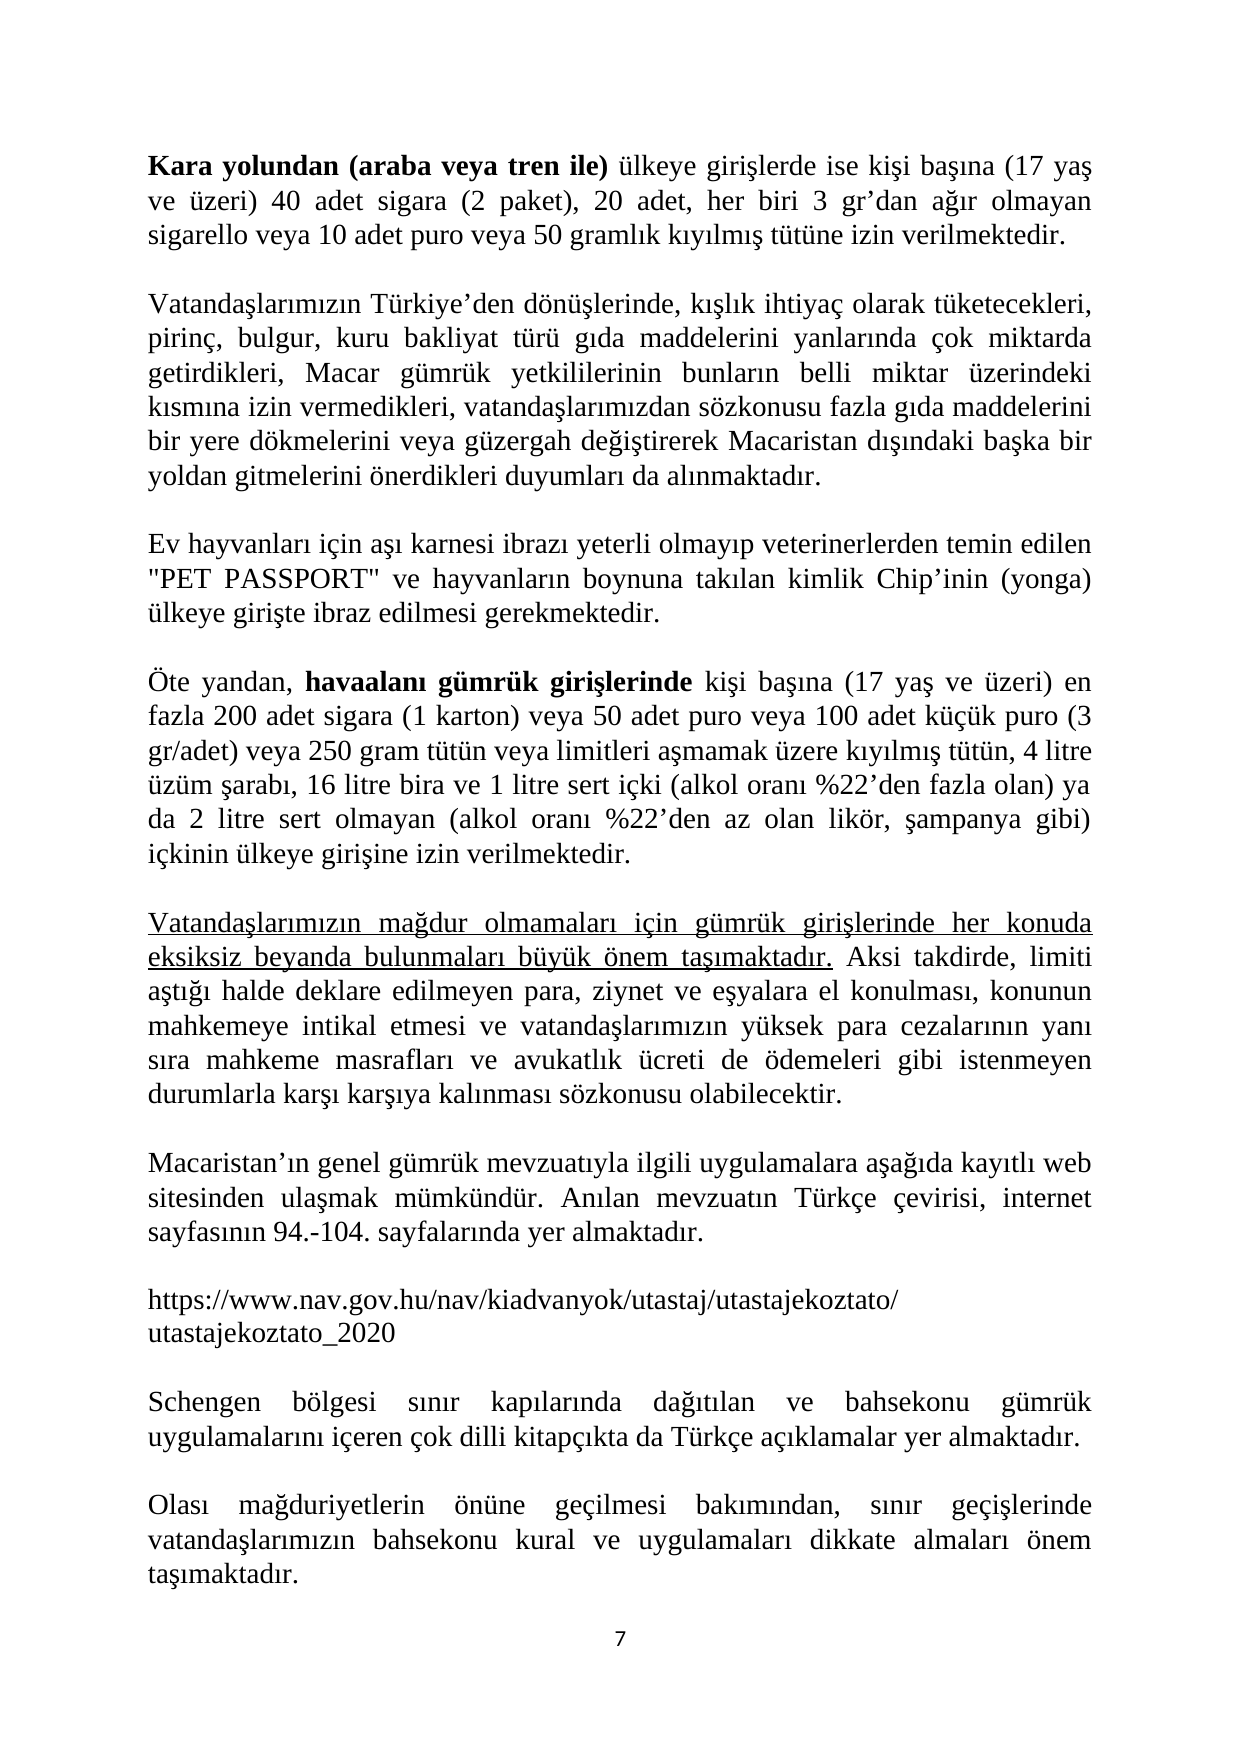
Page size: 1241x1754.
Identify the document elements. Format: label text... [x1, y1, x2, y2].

text Vatandaşlarımızın mağdur olmamaları için gümrük girişlerinde her konuda eksiksiz beyanda bulunmaları büyük önem taşımaktadır. Aksi takdirde, limiti aştığı halde deklare edilmeyen para, ziynet ve eşyalara el konulması, konunun mahkemeye intikal etmesi ve vatandaşlarımızın yüksek para cezalarının yanı sıra mahkeme masrafları ve avukatlık ücreti de ödemeleri gibi istenmeyen durumlarla karşı karşıya kalınması sözkonusu olabilecektir. [148, 904, 1093, 934]
text Kara yolundan (araba veya tren ile) ülkeye girişlerde ise kişi başına (17 yaş ve üzeri) 40 adet sigara (2 paket), 20 adet, her biri 3 gr’dan ağır olmayan sigarello veya 10 adet puro veya 50 gramlık kıyılmış tütüne izin verilmektedir. [148, 148, 1093, 251]
text Olası mağduriyetlerin önüne geçilmesi bakımından, sınır geçişlerinde vatandaşlarımızın bahsekonu kural ve uygulamaları dikkate almaları önem taşımaktadır. [148, 1487, 1093, 1590]
text Schengen bölgesi sınır kapılarında dağıtılan ve bahsekonu gümrük uygulamalarını içeren çok dilli kitapçıkta da Türkçe açıklamalar yer almaktadır. [148, 1383, 1093, 1452]
text Vatandaşlarımızın mağdur olmamaları için gümrük girişlerinde her konuda eksiksiz beyanda bulunmaları büyük önem taşımaktadır. Aksi takdirde, limiti aştığı halde deklare edilmeyen para, ziynet ve eşyalara el konulması, konunun mahkemeye intikal etmesi ve vatandaşlarımızın yüksek para cezalarının yanı sıra mahkeme masrafları ve avukatlık ücreti de ödemeleri gibi istenmeyen durumlarla karşı karşıya kalınması sözkonusu olabilecektir. [148, 935, 1093, 1110]
text Macaristan’ın genel gümrük mevzuatıyla ilgili uygulamalara aşağıda kayıtlı web sitesinden ulaşmak mümkündür. Anılan mevzuatın Türkçe çevirisi, internet sayfasının 94.-104. sayfalarında yer almaktadır. [148, 1144, 1093, 1248]
text Ev hayvanları için aşı karnesi ibrazı yeterli olmayıp veterinerlerden temin edilen "PET PASSPORT" ve hayvanların boynuna takılan kimlik Chip’inin (yonga) ülkeye girişte ibraz edilmesi gerekmektedir. [148, 526, 1093, 629]
text Öte yandan, havaalanı gümrük girişlerinde kişi başına (17 yaş ve üzeri) en fazla 200 adet sigara (1 karton) veya 50 adet puro veya 100 adet küçük puro (3 gr/adet) veya 250 gram tütün veya limitleri aşmamak üzere kıyılmış tütün, 4 litre üzüm şarabı, 16 litre bira ve 1 litre sert içki (alkol oranı %22’den fazla olan) ya da 2 litre sert olmayan (alkol oranı %22’den az olan likör, şampanya gibi) içkinin ülkeye girişine izin verilmektedir. [148, 663, 1093, 869]
text https://www.nav.gov.hu/nav/kiadvanyok/utastaj/utastajekoztato/utastajekoztato_2020 [148, 1282, 1093, 1349]
text Vatandaşlarımızın Türkiye’den dönüşlerinde, kışlık ihtiyaç olarak tüketecekleri, pirinç, bulgur, kuru bakliyat türü gıda maddelerini yanlarında çok miktarda getirdikleri, Macar gümrük yetkililerinin bunların belli miktar üzerindeki kısmına izin vermedikleri, vatandaşlarımızdan sözkonusu fazla gıda maddelerini bir yere dökmelerini veya güzergah değiştirerek Macaristan dışındaki başka bir yoldan gitmelerini önerdikleri duyumları da alınmaktadır. [148, 285, 1093, 491]
